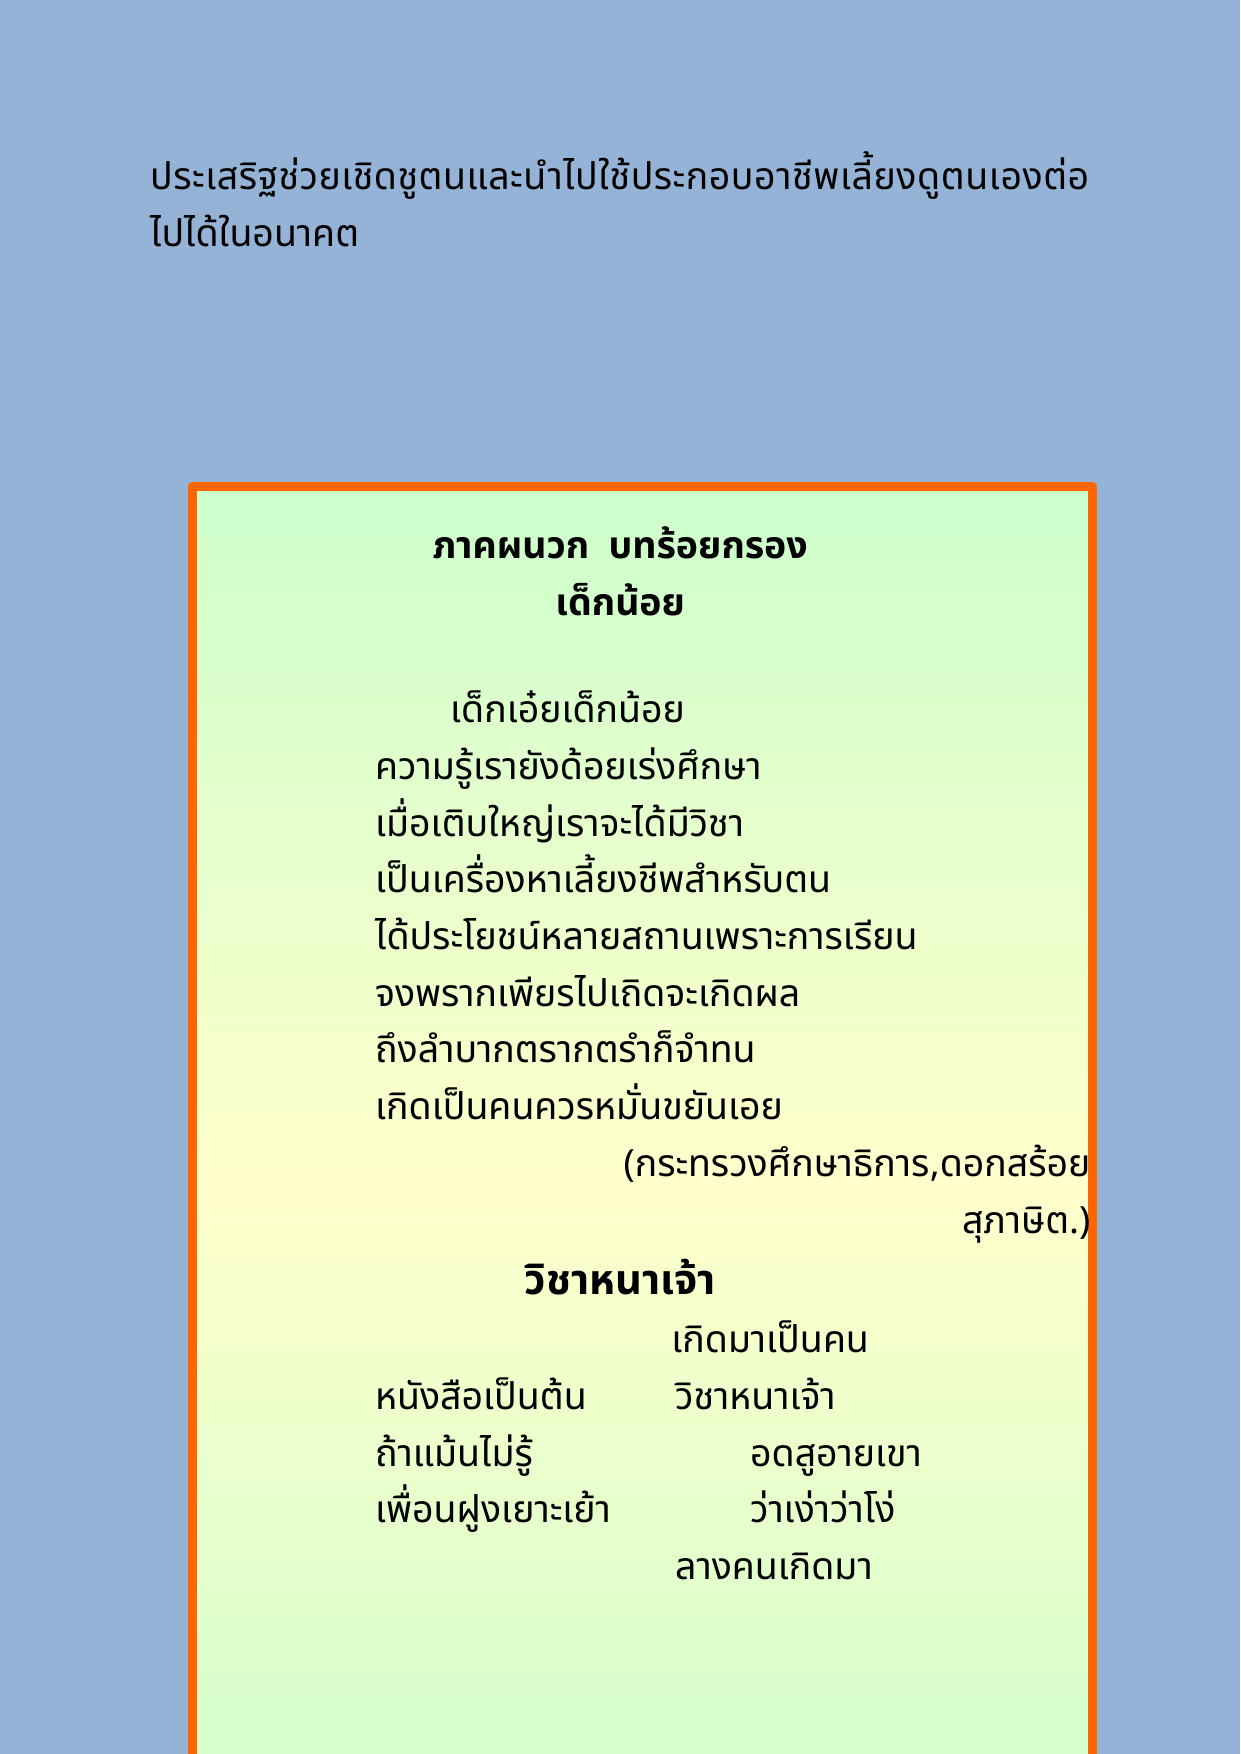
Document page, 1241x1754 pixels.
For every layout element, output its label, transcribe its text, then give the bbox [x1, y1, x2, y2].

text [150, 150, 1090, 263]
text เด็กเอ๋ยเด็กน้อย [150, 683, 1090, 739]
text (กระทรวงศึกษาธิการ,ดอกสร้อยสุภาษิต.) [150, 1136, 1090, 1250]
text ถ้าแม้นไม่รู้ อดสูอายเขา [150, 1426, 1090, 1483]
text ภาคผนวก บทร้อยกรอง [150, 518, 1090, 575]
text จงพรากเพียรไปเถิดจะเกิดผล [150, 966, 1090, 1023]
text ถึงลำบากตรากตรำก็จำทน [150, 1023, 1090, 1079]
text เด็กน้อย [150, 575, 1090, 632]
text ลางคนเกิดมา [150, 1540, 1090, 1596]
text เกิดเป็นคนควรหมั่นขยันเอย [150, 1079, 1090, 1136]
text ความรู้เรายังด้อยเร่งศึกษา [150, 739, 1090, 796]
text เมื่อเติบใหญ่เราจะได้มีวิชา [150, 796, 1090, 853]
text เป็นเครื่องหาเลี้ยงชีพสำหรับตน [150, 853, 1090, 909]
text เกิดมาเป็นคน [150, 1313, 1090, 1370]
text หนังสือเป็นต้น วิชาหนาเจ้า [150, 1370, 1090, 1426]
text เพื่อนฝูงเยาะเย้า ว่าเง่าว่าโง่ [150, 1483, 1090, 1540]
text วิชาหนาเจ้า [150, 1250, 1090, 1313]
text ได้ประโยชน์หลายสถานเพราะการเรียน [150, 909, 1090, 966]
